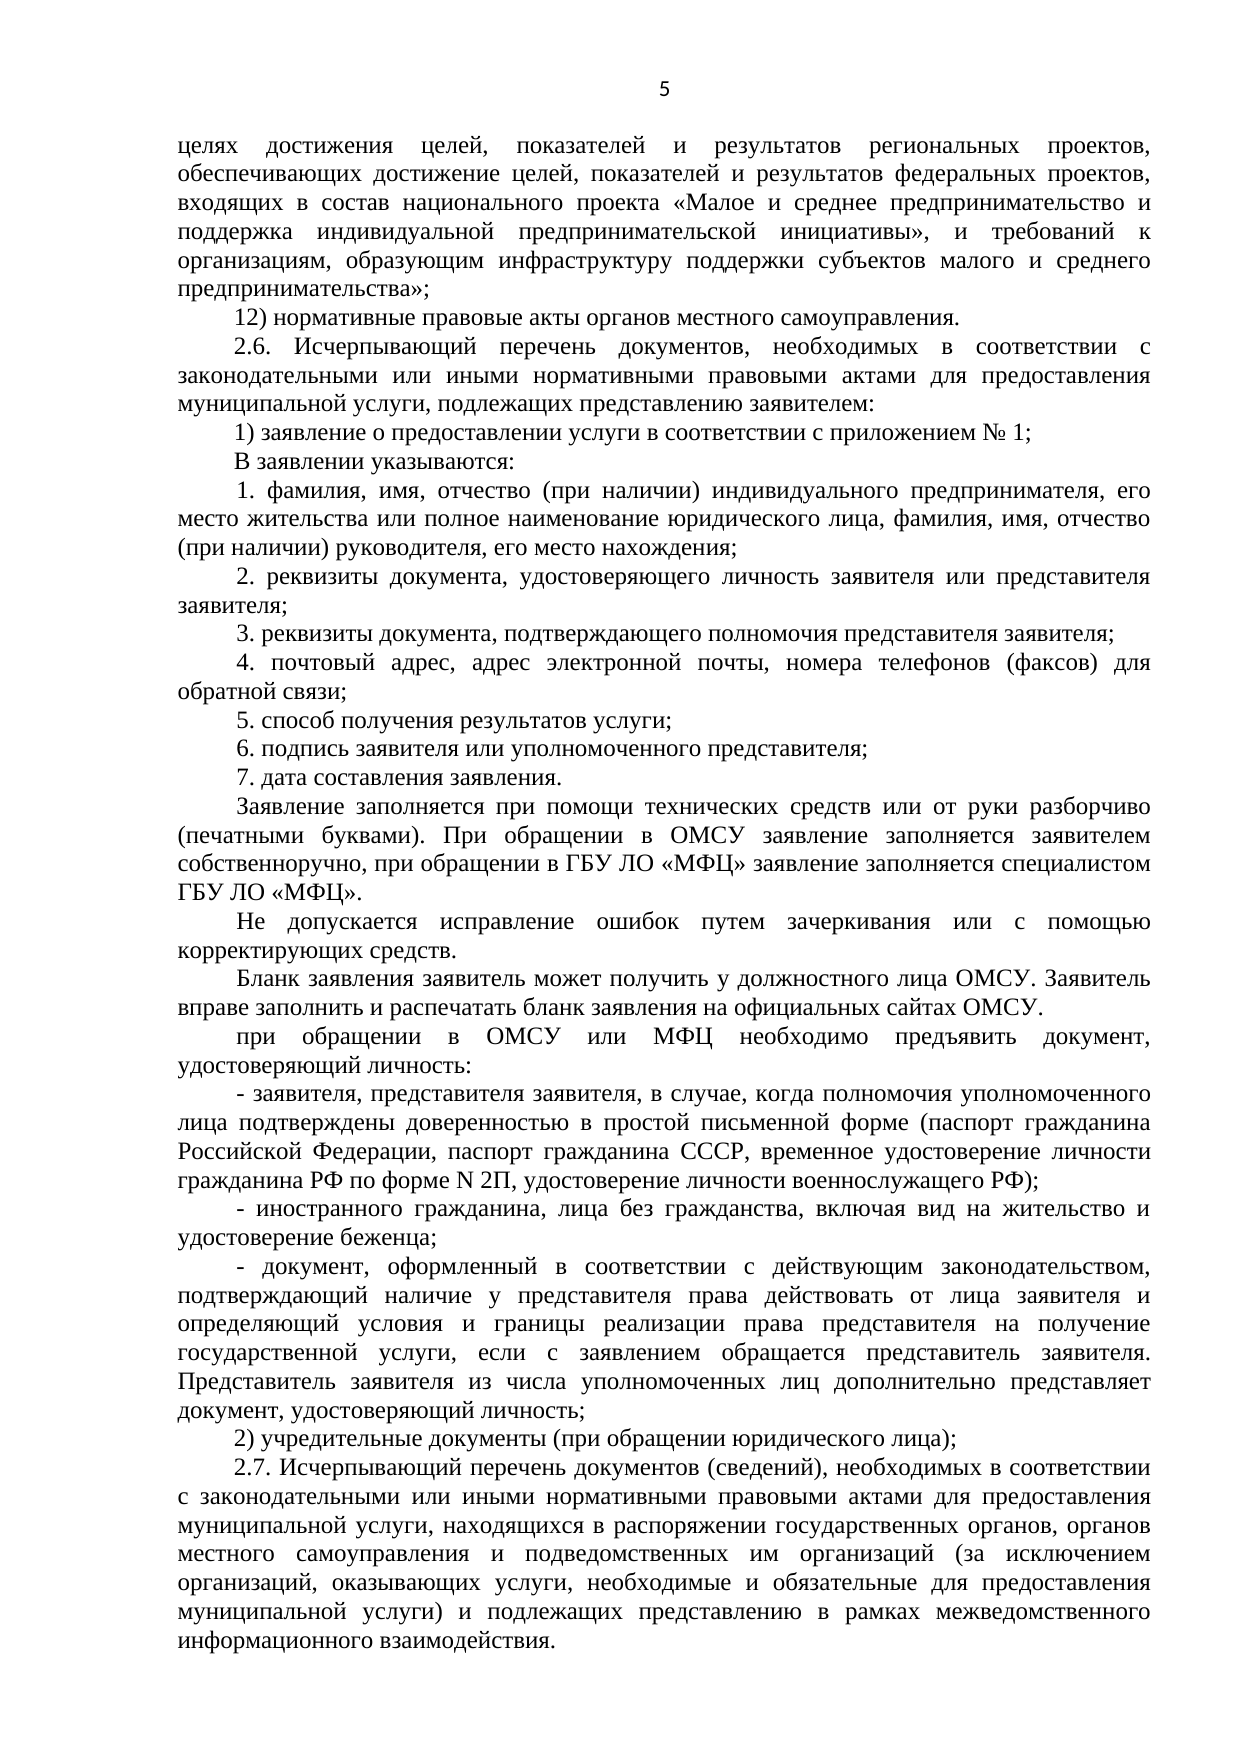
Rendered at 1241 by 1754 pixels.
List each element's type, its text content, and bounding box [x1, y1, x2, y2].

text Не допускается исправление ошибок путем зачеркивания или с помощью корректирующих средств. [177, 906, 1152, 963]
text В заявлении указываются: [177, 446, 1152, 475]
text - документ, оформленный в соответствии с действующим законодательством, подтверждающий наличие у представителя права действовать от лица заявителя и определяющий условия и границы реализации права представителя на получение государственной услуги, если с заявлением обращается представитель заявителя. Представитель заявителя из числа уполномоченных лиц дополнительно представляет документ, удостоверяющий личность; [177, 1251, 1152, 1423]
text 7. дата составления заявления. [177, 762, 1152, 791]
text - заявителя, представителя заявителя, в случае, когда полномочия уполномоченного лица подтверждены доверенностью в простой письменной форме (паспорт гражданина Российской Федерации, паспорт гражданина СССР, временное удостоверение личности гражданина РФ по форме N 2П, удостоверение личности военнослужащего РФ); [177, 1078, 1152, 1193]
text при обращении в ОМСУ или МФЦ необходимо предъявить документ, удостоверяющий личность: [177, 1021, 1152, 1078]
text 6. подпись заявителя или уполномоченного представителя; [177, 733, 1152, 762]
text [177, 130, 1152, 302]
text Заявление заполняется при помощи технических средств или от руки разборчиво (печатными буквами). При обращении в ОМСУ заявление заполняется заявителем собственноручно, при обращении в ГБУ ЛО «МФЦ» заявление заполняется специалистом ГБУ ЛО «МФЦ». [177, 791, 1152, 906]
text 3. реквизиты документа, подтверждающего полномочия представителя заявителя; [177, 618, 1152, 647]
text - иностранного гражданина, лица без гражданства, включая вид на жительство и удостоверение беженца; [177, 1193, 1152, 1251]
text 2. реквизиты документа, удостоверяющего личность заявителя или представителя заявителя; [177, 561, 1152, 618]
text 4. почтовый адрес, адрес электронной почты, номера телефонов (факсов) для обратной связи; [177, 647, 1152, 705]
text 5. способ получения результатов услуги; [177, 705, 1152, 733]
text 2) учредительные документы (при обращении юридического лица); [177, 1423, 1152, 1452]
text 2.7. Исчерпывающий перечень документов (сведений), необходимых в соответствии с законодательными или иными нормативными правовыми актами для предоставления муниципальной услуги, находящихся в распоряжении государственных органов, органов местного самоуправления и подведомственных им организаций (за исключением организаций, оказывающих услуги, необходимые и обязательные для предоставления муниципальной услуги) и подлежащих представлению в рамках межведомственного информационного взаимодействия. [177, 1452, 1152, 1653]
text 2.6. Исчерпывающий перечень документов, необходимых в соответствии с законодательными или иными нормативными правовыми актами для предоставления муниципальной услуги, подлежащих представлению заявителем: [177, 331, 1152, 417]
text 1) заявление о предоставлении услуги в соответствии с приложением № 1; [177, 417, 1152, 446]
text 1. фамилия, имя, отчество (при наличии) индивидуального предпринимателя, его место жительства или полное наименование юридического лица, фамилия, имя, отчество (при наличии) руководителя, его место нахождения; [177, 475, 1152, 561]
text 12) нормативные правовые акты органов местного самоуправления. [177, 302, 1152, 331]
text Бланк заявления заявитель может получить у должностного лица ОМСУ. Заявитель вправе заполнить и распечатать бланк заявления на официальных сайтах ОМСУ. [177, 963, 1152, 1021]
